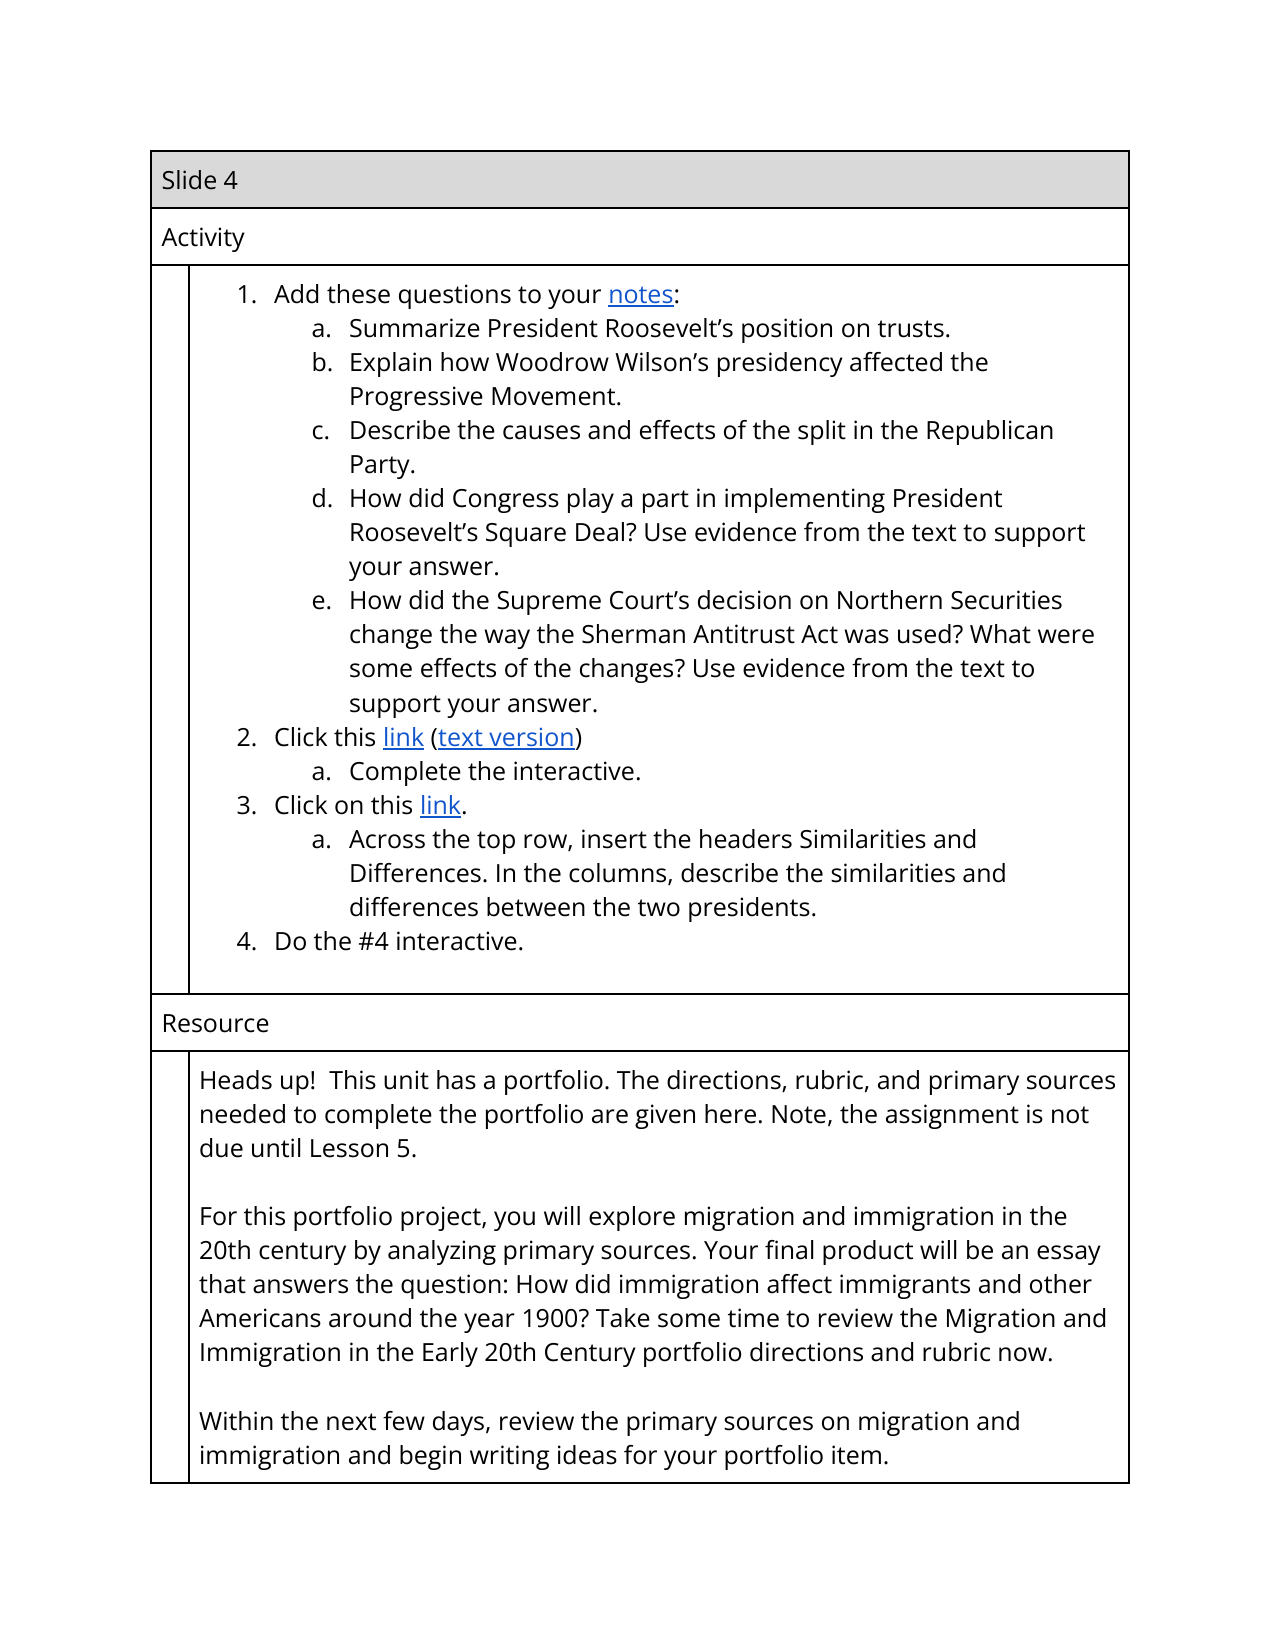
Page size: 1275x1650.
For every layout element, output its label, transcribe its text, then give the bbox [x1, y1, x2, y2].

table_cell Resource [152, 995, 1128, 1050]
table_cell Activity [152, 209, 1128, 264]
table_cell [152, 1052, 188, 1482]
table_cell Add these questions to your notes: Summarize President Roosevelt’s position on trusts. Explain how Woodrow Wilson’s presidency affected the Progressive Movement. Describe the causes and effects of the split in the Republican Party. How did Congress play a part in implementing President Roosevelt’s Square Deal? Use evidence from the text to support your answer. How did the Supreme Court’s decision on Northern Securities change the way the Sherman Antitrust Act was used? What were some effects of the changes? Use evidence from the text to support your answer. Click this link (text version) Complete the interactive. Click on this link. Across the top row, insert the headers Similarities and Differences. In the columns, describe the similarities and differences between the two presidents. Do the #4 interactive. [190, 266, 1128, 993]
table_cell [190, 1052, 1128, 1482]
table_cell [152, 266, 188, 993]
table_cell Slide 4 [152, 152, 1128, 207]
